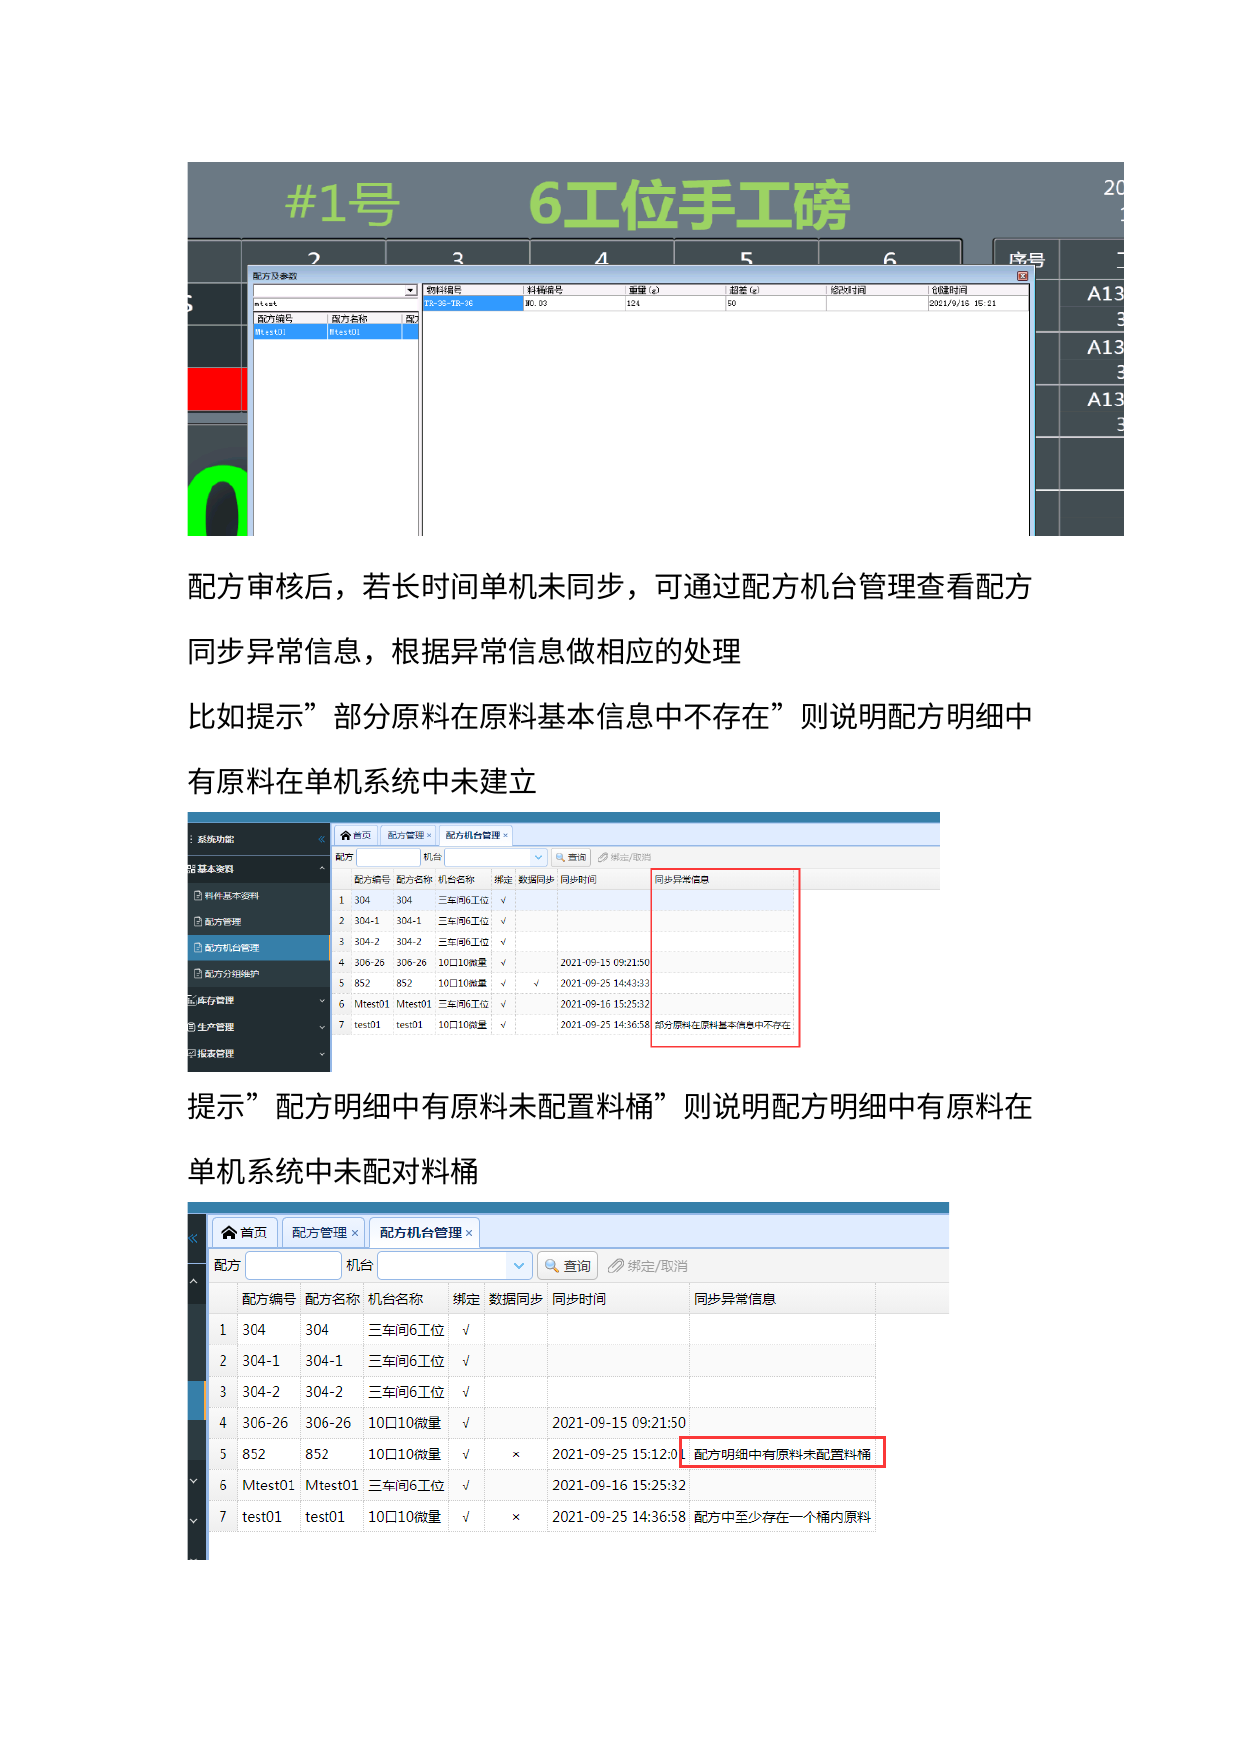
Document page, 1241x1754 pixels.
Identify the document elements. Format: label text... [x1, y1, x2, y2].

picture [187, 162, 1124, 536]
text 配方审核后，若长时间单机未同步，可通过配方机台管理查看配方同步异常信息，根据异常信息做相应的处理 [187, 552, 1053, 682]
picture [187, 1202, 950, 1560]
picture [187, 812, 940, 1072]
text 提示”配方明细中有原料未配置料桶”则说明配方明细中有原料在单机系统中未配对料桶 [187, 1072, 1053, 1202]
text 比如提示”部分原料在原料基本信息中不存在”则说明配方明细中有原料在单机系统中未建立 [187, 682, 1053, 812]
